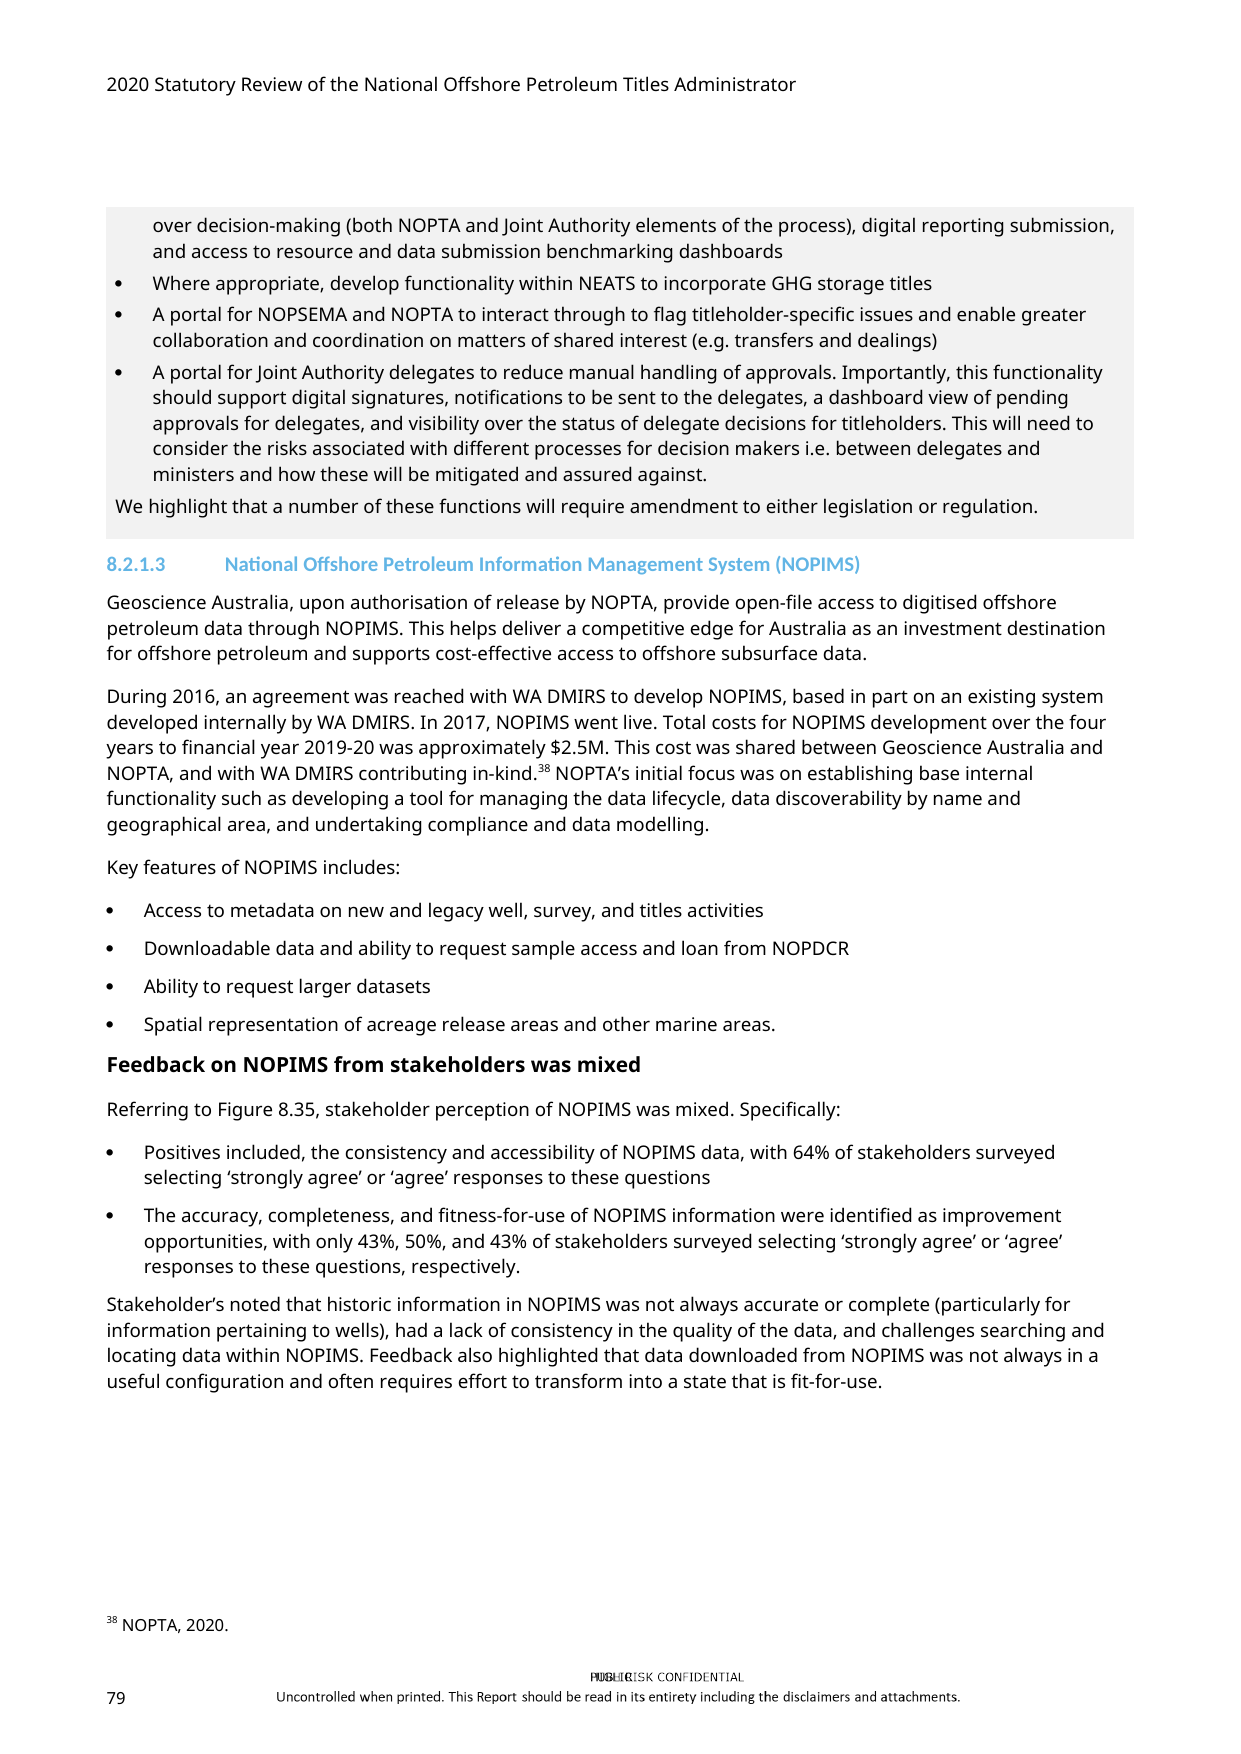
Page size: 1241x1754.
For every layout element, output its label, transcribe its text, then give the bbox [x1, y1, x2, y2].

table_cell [106, 207, 1134, 539]
text Feedback on NOPIMS from stakeholders was mixed [106, 1050, 1134, 1078]
list Ability to request larger datasets [106, 974, 1134, 999]
list Access to metadata on new and legacy well, survey, and titles activities [106, 898, 1134, 923]
list Spatial representation of acreage release areas and other marine areas. [106, 1012, 1134, 1037]
picture [263, 1671, 1241, 1715]
list The accuracy, completeness, and fitness-for-use of NOPIMS information were identified as improvement opportunities, with only 43%, 50%, and 43% of stakeholders surveyed selecting ‘strongly agree’ or ‘agree’ responses to these questions, respectively. [106, 1203, 1134, 1279]
text Geoscience Australia, upon authorisation of release by NOPTA, provide open-file access to digitised offshore petroleum data through NOPIMS. This helps deliver a competitive edge for Australia as an investment destination for offshore petroleum and supports cost-effective access to offshore subsurface data. [106, 589, 1134, 666]
subtitle National Offshore Petroleum Information Management System (NOPIMS) [106, 551, 1134, 577]
list Downloadable data and ability to request sample access and loan from NOPDCR [106, 936, 1134, 961]
text Stakeholder’s noted that historic information in NOPIMS was not always accurate or complete (particularly for information pertaining to wells), had a lack of consistency in the quality of the data, and challenges searching and locating data within NOPIMS. Feedback also highlighted that data downloaded from NOPIMS was not always in a useful configuration and often requires effort to transform into a state that is fit-for-use. [106, 1292, 1134, 1394]
text During 2016, an agreement was reached with WA DMIRS to develop NOPIMS, based in part on an existing system developed internally by WA DMIRS. In 2017, NOPIMS went live. Total costs for NOPIMS development over the four years to financial year 2019-20 was approximately $2.5M. This cost was shared between Geoscience Australia and NOPTA, and with WA DMIRS contributing in-kind. NOPTA’s initial focus was on establishing base internal functionality such as developing a tool for managing the data lifecycle, data discoverability by name and geographical area, and undertaking compliance and data modelling. [106, 684, 1134, 837]
text Key features of NOPIMS includes: [106, 854, 1134, 880]
list Positives included, the consistency and accessibility of NOPIMS data, with 64% of stakeholders surveyed selecting ‘strongly agree’ or ‘agree’ responses to these questions [106, 1139, 1134, 1190]
